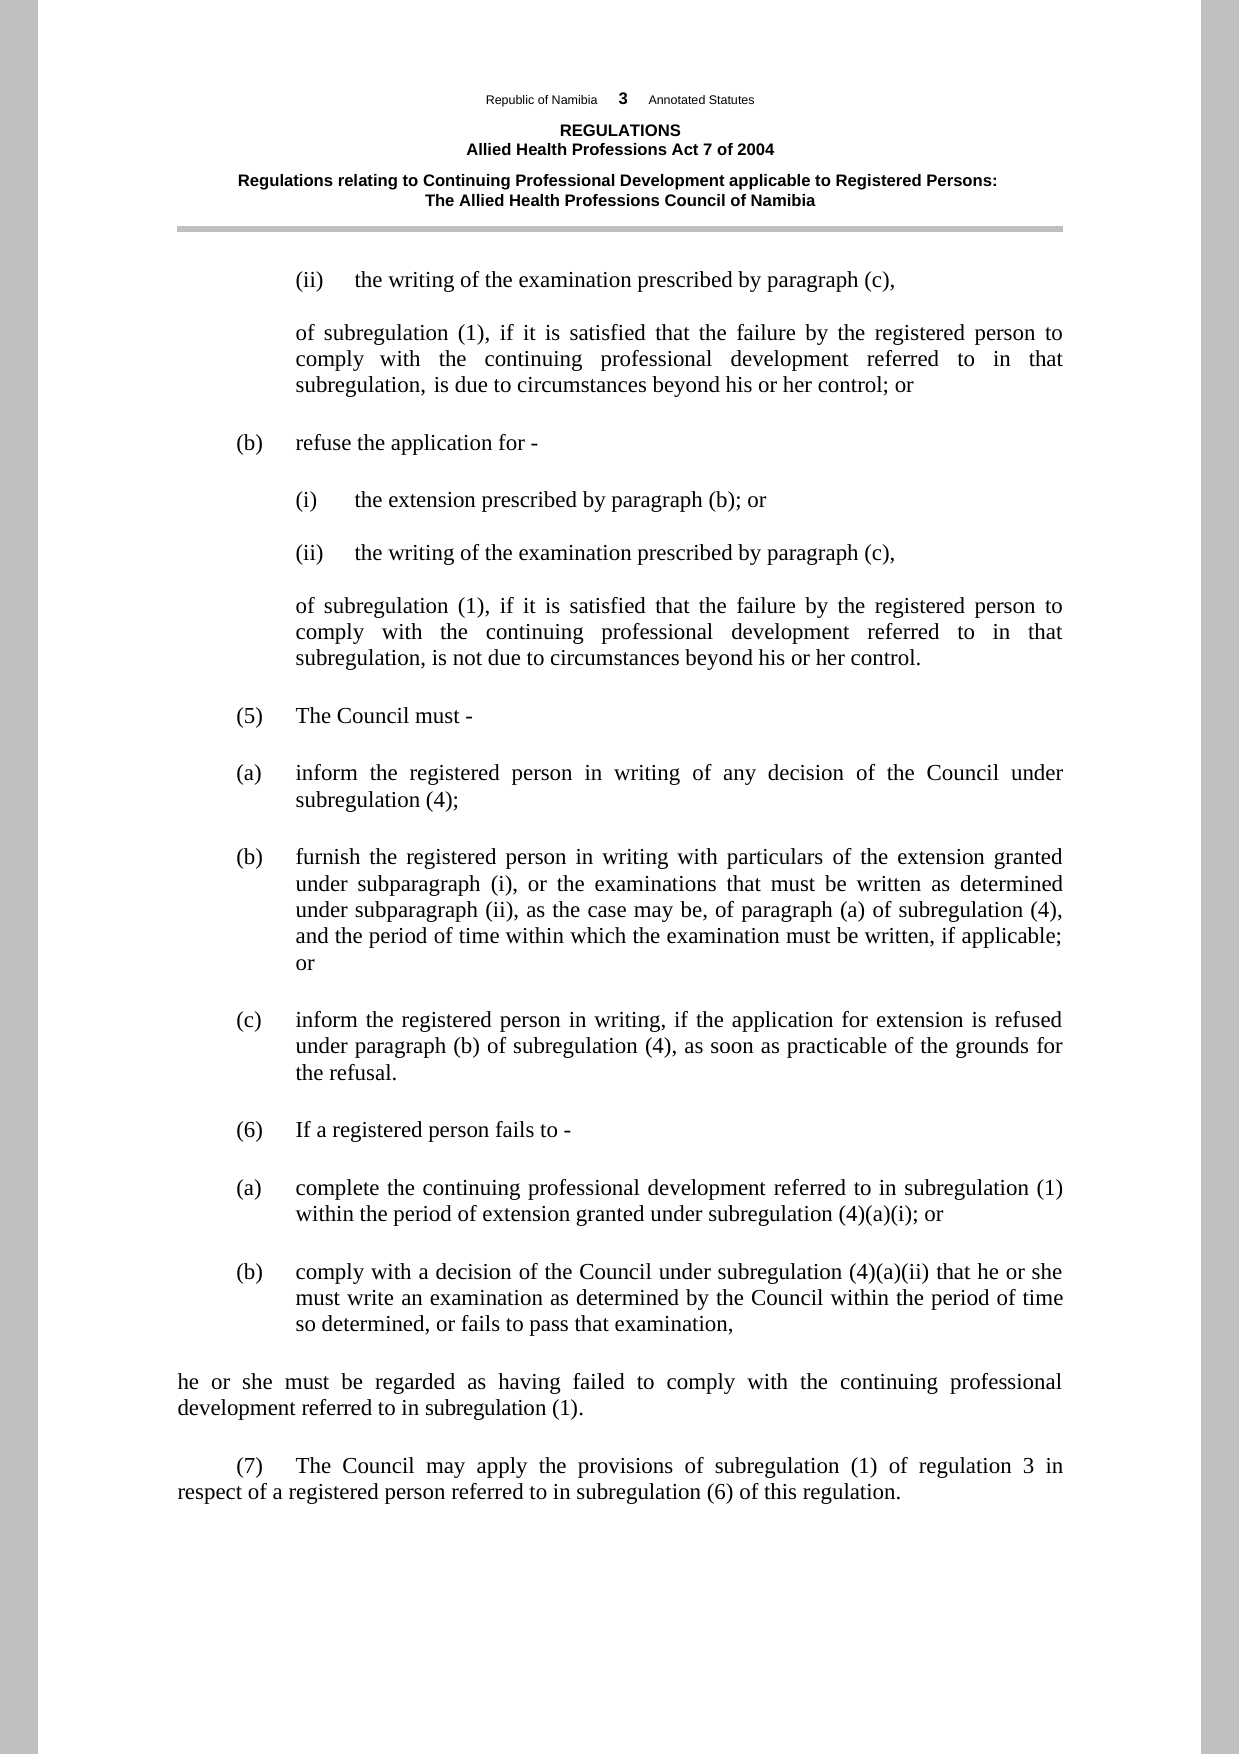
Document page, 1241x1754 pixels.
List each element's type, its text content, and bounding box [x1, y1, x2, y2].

text of subregulation (1), if it is satisfied that the failure by the registered person to comply with the continuing professional development referred to in that subregulation, is not due to circumstances beyond his or her control. [295, 592, 1063, 671]
text (i) the extension prescribed by paragraph (b); or [295, 486, 1063, 513]
text (6) If a registered person fails to - [177, 1116, 1063, 1143]
text he or she must be regarded as having failed to comply with the continuing professional development referred to in subregulation (1). [177, 1368, 1063, 1421]
text (5) The Council must - [177, 702, 1063, 728]
text (b) furnish the registered person in writing with particulars of the extension granted under subparagraph (i), or the examinations that must be written as determined under subparagraph (ii), as the case may be, of paragraph (a) of subregulation (4), and the period of time within which the examination must be written, if applicable; or [236, 843, 1063, 975]
text (b) comply with a decision of the Council under subregulation (4)(a)(ii) that he or she must write an examination as determined by the Council within the period of time so determined, or fails to pass that examination, [236, 1258, 1063, 1337]
text (ii) the writing of the examination prescribed by paragraph (c), [295, 539, 1063, 565]
text (a) complete the continuing professional development referred to in subregulation (1) within the period of extension granted under subregulation (4)(a)(i); or [236, 1174, 1063, 1227]
text (c) inform the registered person in writing, if the application for extension is refused under paragraph (b) of subregulation (4), as soon as practicable of the grounds for the refusal. [236, 1006, 1063, 1085]
text (7) The Council may apply the provisions of subregulation (1) of regulation 3 in respect of a registered person referred to in subregulation (6) of this regulation. [177, 1452, 1063, 1504]
text (b) refuse the application for - [236, 429, 1063, 455]
text (a) inform the registered person in writing of any decision of the Council under subregulation (4); [236, 759, 1063, 812]
text of subregulation (1), if it is satisfied that the failure by the registered person to comply with the continuing professional development referred to in that subregulation, is due to circumstances beyond his or her control; or [295, 318, 1063, 398]
text (ii) the writing of the examination prescribed by paragraph (c), [295, 266, 1063, 292]
